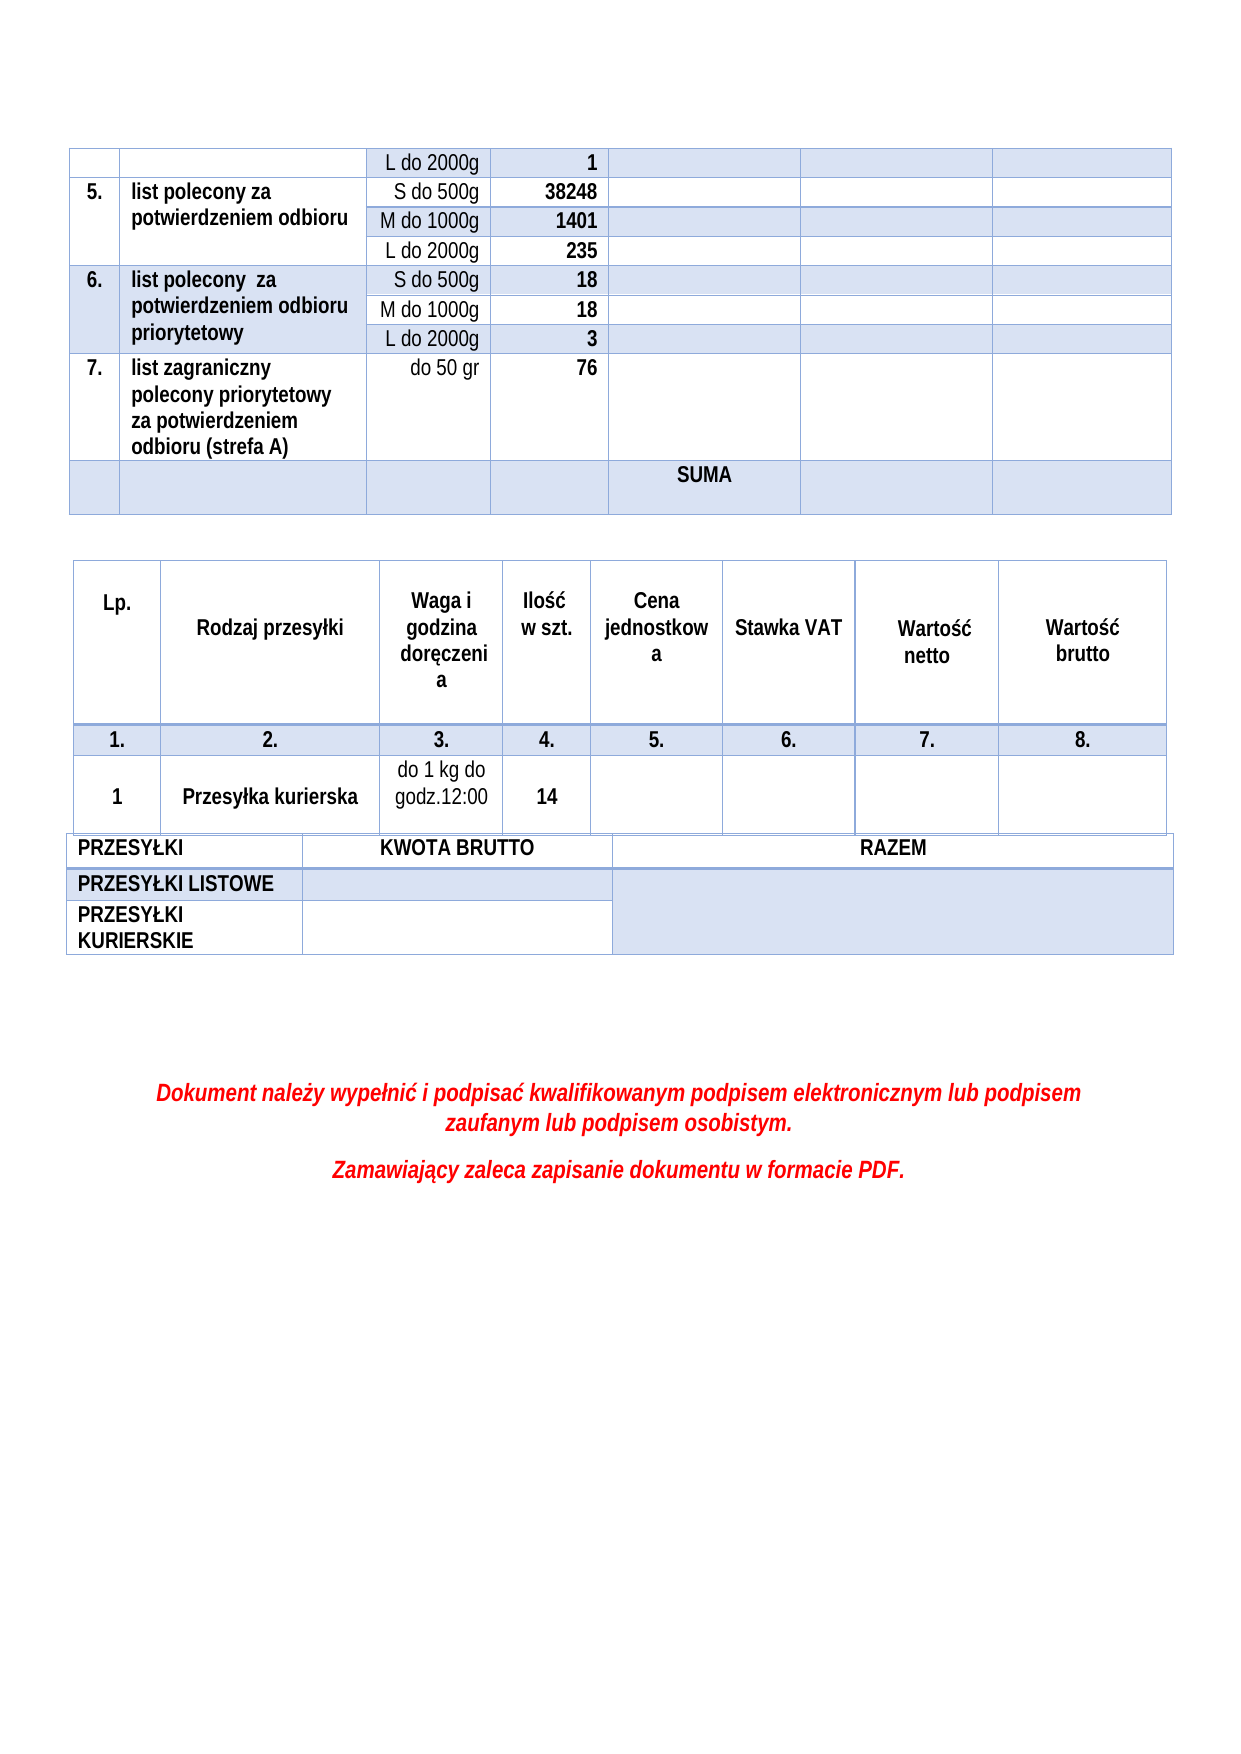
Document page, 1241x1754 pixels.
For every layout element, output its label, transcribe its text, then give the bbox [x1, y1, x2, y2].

table_header Wartość netto [856, 561, 998, 723]
table_cell M do 1000g [367, 208, 490, 236]
table_cell 3 [491, 325, 608, 353]
table_cell PRZESYŁKI KURIERSKIE [67, 901, 302, 954]
table_cell PRZESYŁKI LISTOWE [67, 870, 302, 900]
table_cell [491, 461, 608, 514]
table_cell [367, 461, 490, 514]
table_cell 18 [491, 296, 608, 324]
table_header Waga i godzina doręczenia [380, 561, 502, 723]
table_cell Przesyłka kurierska [161, 756, 379, 833]
table_cell list polecony za potwierdzeniem odbioru priorytetowy [120, 266, 366, 353]
table_cell [993, 461, 1171, 514]
table_header PRZESYŁKI [67, 834, 302, 867]
table_header Wartość brutto [999, 561, 1166, 723]
table_header Stawka VAT [723, 561, 854, 723]
table_cell [801, 237, 992, 265]
table_cell S do 500g [367, 178, 490, 206]
table_cell S do 500g [367, 266, 490, 294]
table_cell 6. [723, 726, 854, 755]
table_cell 6. [70, 266, 119, 353]
table_cell [609, 325, 800, 353]
table_cell L do 2000g [367, 149, 490, 177]
table_cell [120, 461, 366, 514]
table_cell 1. [74, 726, 160, 755]
table_cell M do 1000g [367, 296, 490, 324]
table_cell 76 [491, 354, 608, 460]
table_cell [613, 870, 1173, 954]
table_cell [993, 296, 1171, 324]
table_cell do 1 kg do godz.12:00 [380, 756, 502, 833]
table_cell do 50 gr [367, 354, 490, 460]
table_cell [801, 461, 992, 514]
table_cell [801, 208, 992, 236]
table_cell 1 [74, 756, 160, 833]
table_cell [609, 208, 800, 236]
table_cell list polecony za potwierdzeniem odbioru [120, 178, 366, 265]
table_cell 5. [591, 726, 722, 755]
table_cell [609, 354, 800, 460]
table_cell [723, 756, 854, 833]
table_header Ilość w szt. [503, 561, 590, 723]
table_cell [609, 178, 800, 206]
table_header Cena jednostkowa [591, 561, 722, 723]
table_cell L do 2000g [367, 237, 490, 265]
table_cell [993, 208, 1171, 236]
table_cell [801, 354, 992, 460]
table_cell 18 [491, 266, 608, 294]
table_cell [993, 354, 1171, 460]
table_cell SUMA [609, 461, 800, 514]
table_cell 4. [503, 726, 590, 755]
table_cell 5. [70, 178, 119, 265]
table_cell list zagraniczny polecony priorytetowy za potwierdzeniem odbioru (strefa A) [120, 354, 366, 460]
table_cell L do 2000g [367, 325, 490, 353]
table_cell [993, 266, 1171, 294]
text Zamawiający zaleca zapisanie dokumentu w formacie PDF. [148, 1155, 1093, 1184]
table_cell 1 [491, 149, 608, 177]
table_cell [993, 178, 1171, 206]
table_cell 38248 [491, 178, 608, 206]
table_cell 14 [503, 756, 590, 833]
table_header Rodzaj przesyłki [161, 561, 379, 723]
table_cell [801, 149, 992, 177]
table_cell [303, 901, 612, 954]
table_cell [801, 325, 992, 353]
table_cell 235 [491, 237, 608, 265]
table_cell [999, 756, 1166, 833]
table_cell [993, 237, 1171, 265]
table_cell [609, 149, 800, 177]
table_cell [856, 756, 998, 833]
table_cell 7. [856, 726, 998, 755]
text Dokument należy wypełnić i podpisać kwalifikowanym podpisem elektronicznym lub podpisem zaufanym lub podpisem osobistym. [148, 1078, 1093, 1137]
table_cell [591, 756, 722, 833]
table_cell 3. [380, 726, 502, 755]
table_cell [993, 325, 1171, 353]
table_cell 2. [161, 726, 379, 755]
table_cell [70, 461, 119, 514]
table_header KWOTA BRUTTO [303, 834, 612, 867]
table_cell 8. [999, 726, 1166, 755]
table_cell [801, 296, 992, 324]
table_cell 1401 [491, 208, 608, 236]
table_cell [609, 237, 800, 265]
table_cell [303, 870, 612, 900]
table_cell [609, 296, 800, 324]
table_header Lp. [74, 561, 160, 723]
table_cell 7. [70, 354, 119, 460]
table_header RAZEM [613, 834, 1173, 867]
table_cell [801, 178, 992, 206]
table_cell [993, 149, 1171, 177]
table_cell [609, 266, 800, 294]
table_cell [801, 266, 992, 294]
